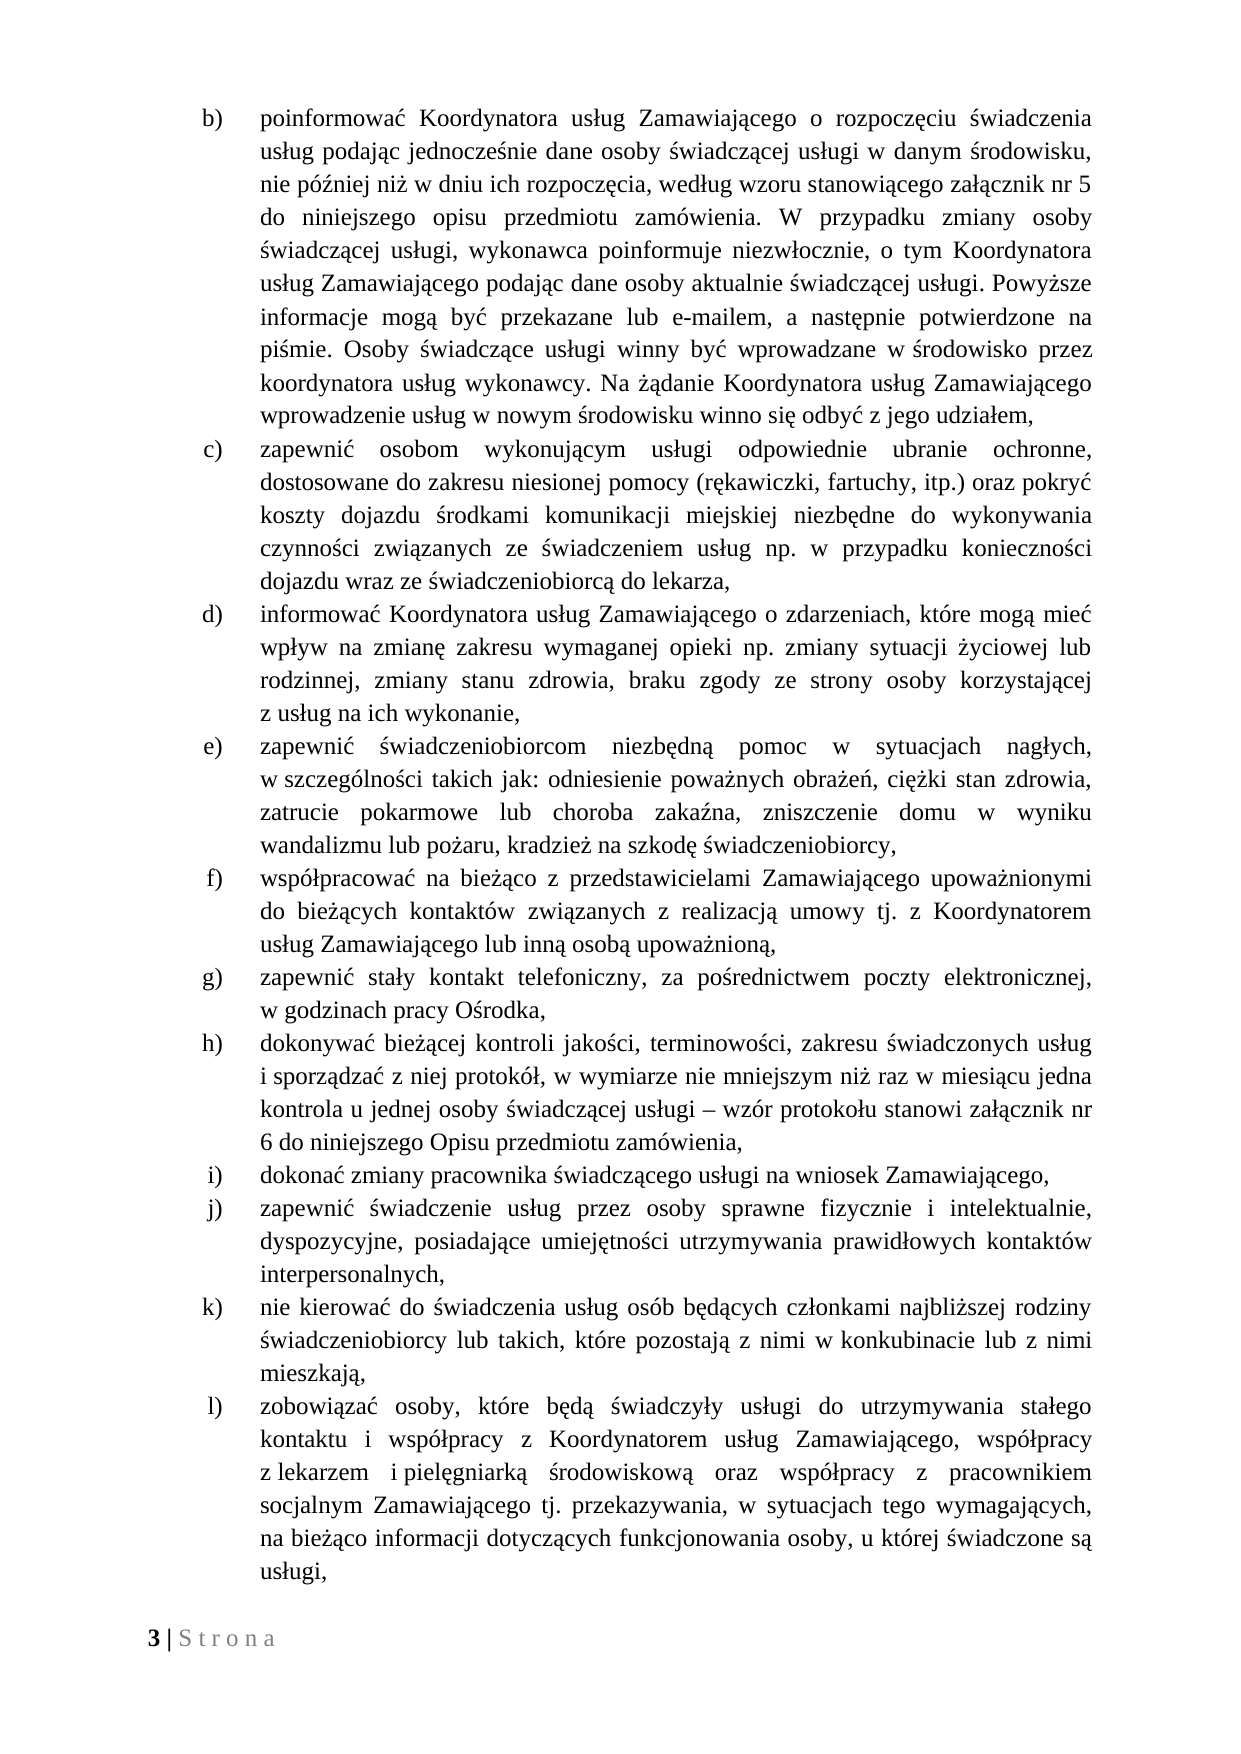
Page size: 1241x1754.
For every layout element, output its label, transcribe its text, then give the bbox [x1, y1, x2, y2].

list dokonać zmiany pracownika świadczącego usługi na wniosek Zamawiającego, [223, 1160, 1093, 1189]
list zapewnić stały kontakt telefoniczny, za pośrednictwem poczty elektronicznej, w godzinach pracy Ośrodka, [223, 962, 1093, 1024]
list zapewnić świadczeniobiorcom niezbędną pomoc w sytuacjach nagłych, w szczególności takich jak: odniesienie poważnych obrażeń, ciężki stan zdrowia, zatrucie pokarmowe lub choroba zakaźna, zniszczenie domu w wyniku wandalizmu lub pożaru, kradzież na szkodę świadczeniobiorcy, [223, 731, 1093, 859]
list zapewnić osobom wykonującym usługi odpowiednie ubranie ochronne, dostosowane do zakresu niesionej pomocy (rękawiczki, fartuchy, itp.) oraz pokryć koszty dojazdu środkami komunikacji miejskiej niezbędne do wykonywania czynności związanych ze świadczeniem usług np. w przypadku konieczności dojazdu wraz ze świadczeniobiorcą do lekarza, [223, 434, 1093, 594]
list współpracować na bieżąco z przedstawicielami Zamawiającego upoważnionymi do bieżących kontaktów związanych z realizacją umowy tj. z Koordynatorem usług Zamawiającego lub inną osobą upoważnioną, [223, 863, 1093, 958]
list dokonywać bieżącej kontroli jakości, terminowości, zakresu świadczonych usług i sporządzać z niej protokół, w wymiarze nie mniejszym niż raz w miesiącu jedna kontrola u jednej osoby świadczącej usługi – wzór protokołu stanowi załącznik nr 6 do niniejszego Opisu przedmiotu zamówienia, [223, 1028, 1093, 1156]
list zobowiązać osoby, które będą świadczyły usługi do utrzymywania stałego kontaktu i współpracy z Koordynatorem usług Zamawiającego, współpracy z lekarzem i pielęgniarką środowiskową oraz współpracy z pracownikiem socjalnym Zamawiającego tj. przekazywania, w sytuacjach tego wymagających, na bieżąco informacji dotyczących funkcjonowania osoby, u której świadczone są usługi, [223, 1391, 1093, 1585]
list poinformować Koordynatora usług Zamawiającego o rozpoczęciu świadczenia usług podając jednocześnie dane osoby świadczącej usługi w danym środowisku, nie później niż w dniu ich rozpoczęcia, według wzoru stanowiącego załącznik nr 5 do niniejszego opisu przedmiotu zamówienia. W przypadku zmiany osoby świadczącej usługi, wykonawca poinformuje niezwłocznie, o tym Koordynatora usług Zamawiającego podając dane osoby aktualnie świadczącej usługi. Powyższe informacje mogą być przekazane lub e-mailem, a następnie potwierdzone na piśmie. Osoby świadczące usługi winny być wprowadzane w środowisko przez koordynatora usług wykonawcy. Na żądanie Koordynatora usług Zamawiającego wprowadzenie usług w nowym środowisku winno się odbyć z jego udziałem, [223, 103, 1093, 429]
list nie kierować do świadczenia usług osób będących członkami najbliższej rodziny świadczeniobiorcy lub takich, które pozostają z nimi w konkubinacie lub z nimi mieszkają, [223, 1292, 1093, 1387]
list zapewnić świadczenie usług przez osoby sprawne fizycznie i intelektualnie, dyspozycyjne, posiadające umiejętności utrzymywania prawidłowych kontaktów interpersonalnych, [223, 1193, 1093, 1288]
list informować Koordynatora usług Zamawiającego o zdarzeniach, które mogą mieć wpływ na zmianę zakresu wymaganej opieki np. zmiany sytuacji życiowej lub rodzinnej, zmiany stanu zdrowia, braku zgody ze strony osoby korzystającej z usług na ich wykonanie, [223, 599, 1093, 727]
